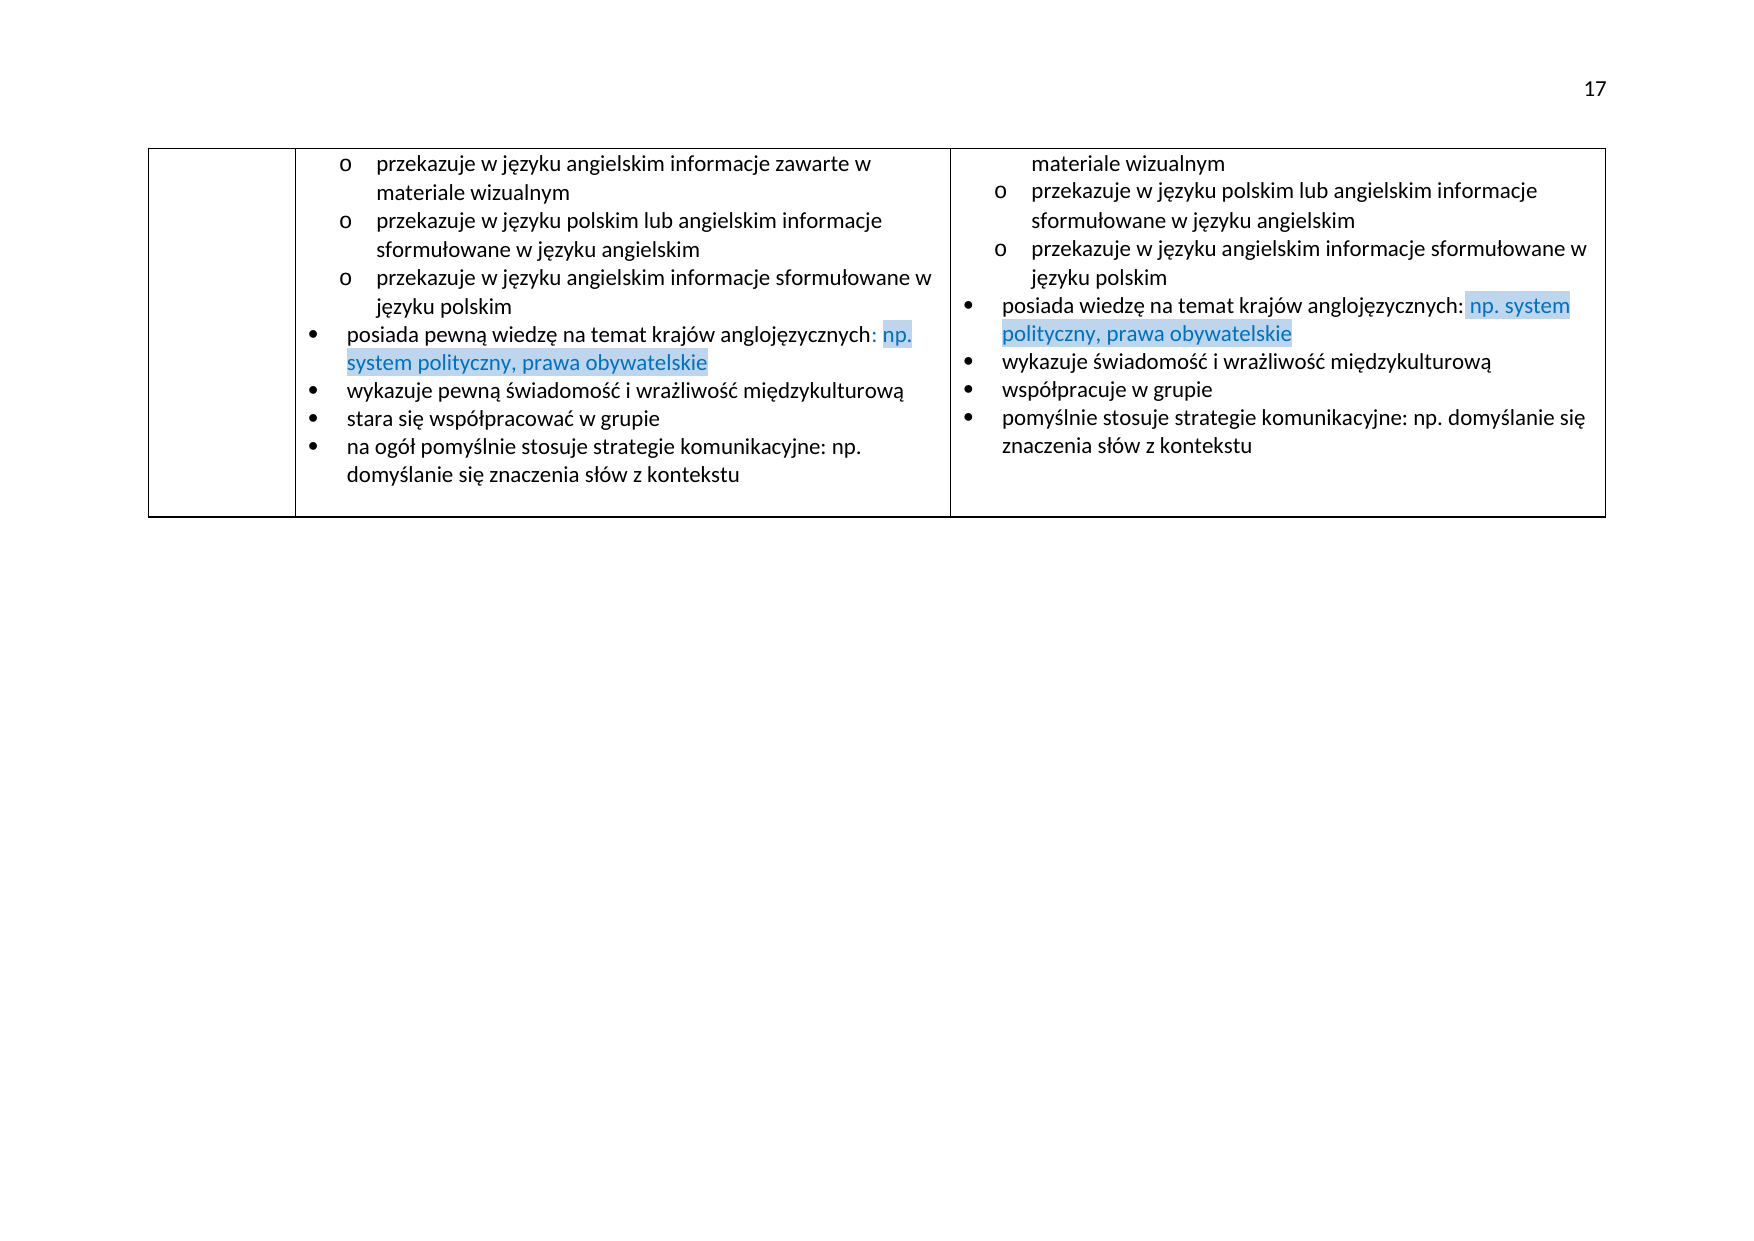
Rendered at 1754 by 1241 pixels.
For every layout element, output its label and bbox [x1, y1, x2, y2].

table_cell [149, 149, 295, 516]
table_cell [296, 149, 950, 516]
table_cell [951, 149, 1605, 516]
